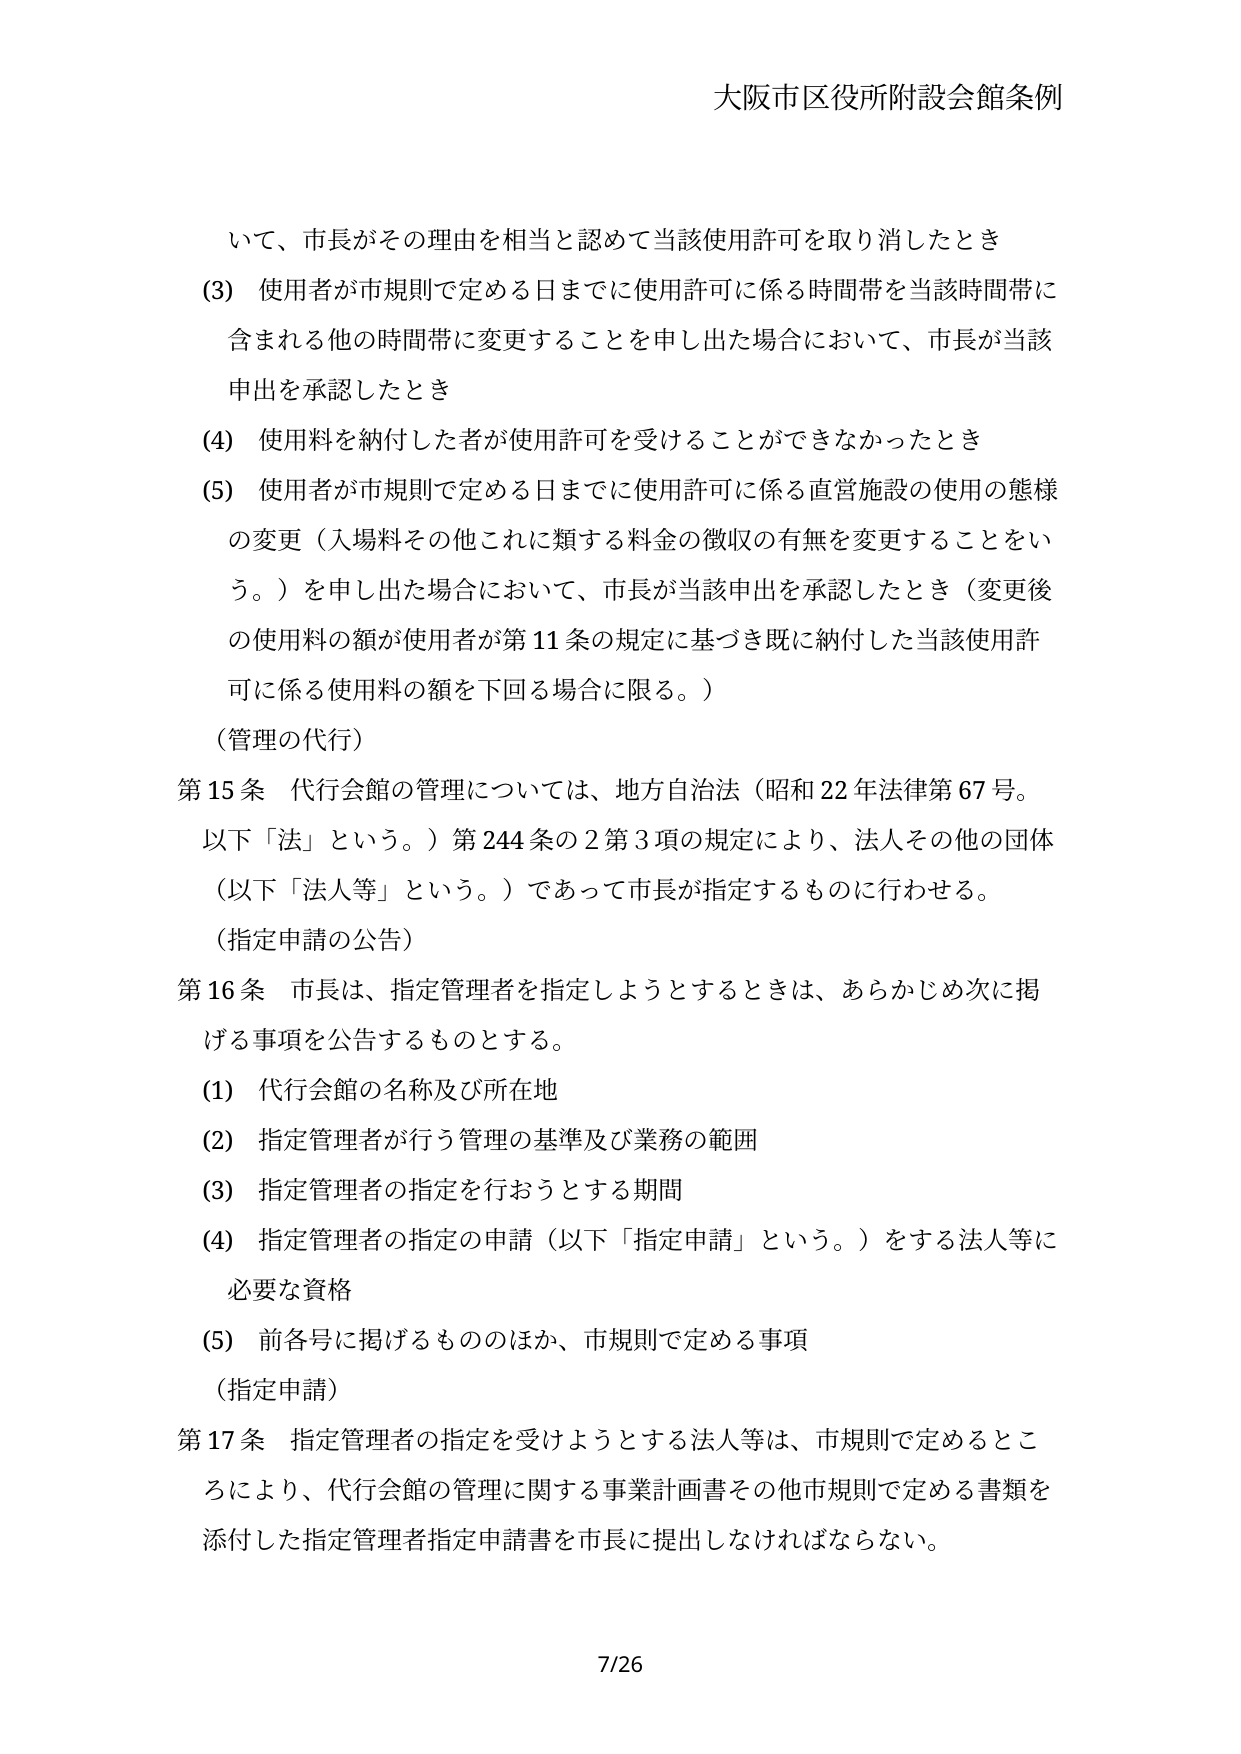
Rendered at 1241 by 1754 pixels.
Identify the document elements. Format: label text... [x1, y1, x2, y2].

text 第15条 代行会館の管理については、地方自治法（昭和22年法律第67号。以下「法」という。）第244条の２第３項の規定により、法人その他の団体（以下「法人等」という。）であって市長が指定するものに行わせる。 [177, 757, 1063, 907]
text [202, 207, 1063, 257]
text (3) 使用者が市規則で定める日までに使用許可に係る時間帯を当該時間帯に含まれる他の時間帯に変更することを申し出た場合において、市長が当該申出を承認したとき [202, 257, 1063, 407]
text (4) 使用料を納付した者が使用許可を受けることができなかったとき [202, 407, 1063, 457]
text (4) 指定管理者の指定の申請（以下「指定申請」という。）をする法人等に必要な資格 [202, 1207, 1063, 1307]
text (1) 代行会館の名称及び所在地 [202, 1057, 1063, 1107]
text 第16条 市長は、指定管理者を指定しようとするときは、あらかじめ次に掲げる事項を公告するものとする。 [177, 957, 1063, 1057]
text 第17条 指定管理者の指定を受けようとする法人等は、市規則で定めるところにより、代行会館の管理に関する事業計画書その他市規則で定める書類を添付した指定管理者指定申請書を市長に提出しなければならない。 [177, 1407, 1063, 1557]
text (3) 指定管理者の指定を行おうとする期間 [202, 1157, 1063, 1207]
text （指定申請） [202, 1357, 1063, 1407]
text (5) 前各号に掲げるもののほか、市規則で定める事項 [202, 1307, 1063, 1357]
text (5) 使用者が市規則で定める日までに使用許可に係る直営施設の使用の態様の変更（入場料その他これに類する料金の徴収の有無を変更することをいう。）を申し出た場合において、市長が当該申出を承認したとき（変更後の使用料の額が使用者が第11条の規定に基づき既に納付した当該使用許可に係る使用料の額を下回る場合に限る。） [202, 457, 1063, 707]
text （指定申請の公告） [202, 907, 1063, 957]
text (2) 指定管理者が行う管理の基準及び業務の範囲 [202, 1107, 1063, 1157]
text （管理の代行） [202, 707, 1063, 757]
